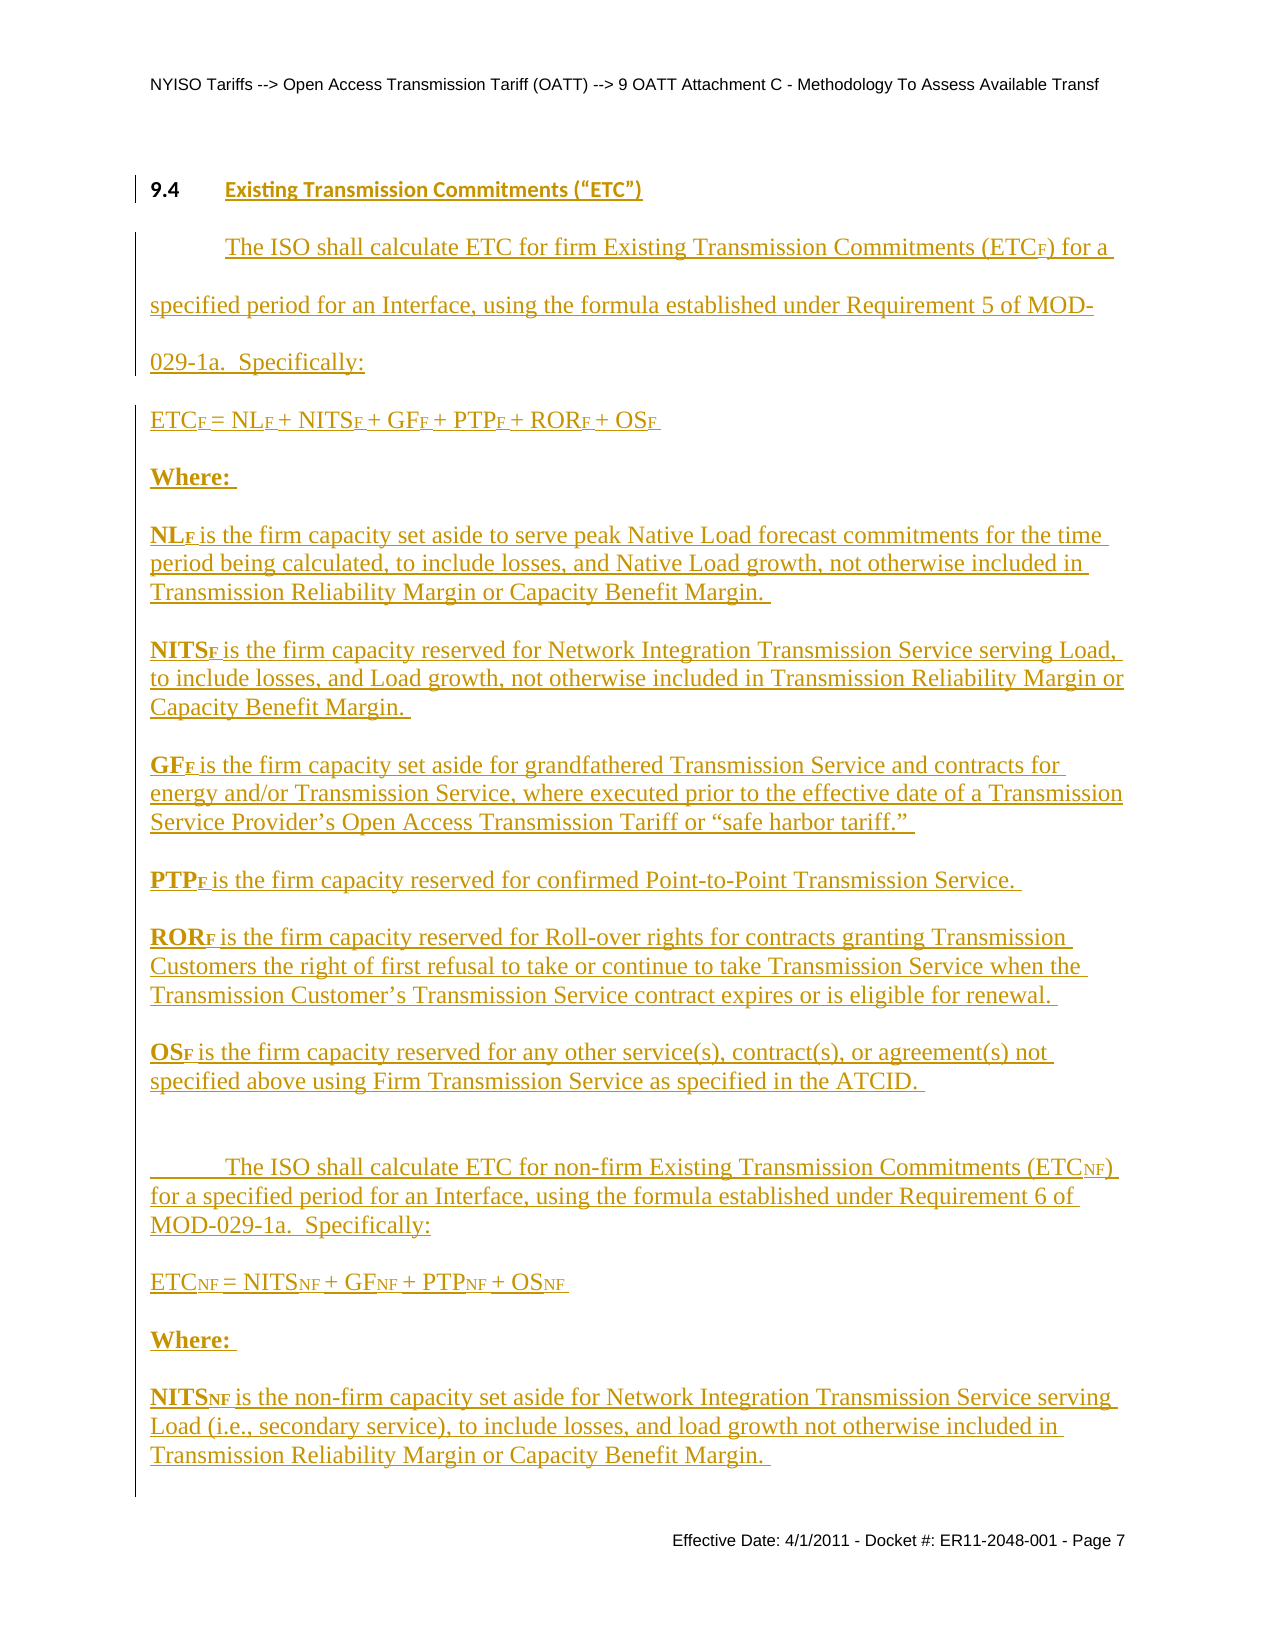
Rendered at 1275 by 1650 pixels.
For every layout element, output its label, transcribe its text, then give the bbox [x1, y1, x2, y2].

text 9.4 [150, 175, 1123, 203]
